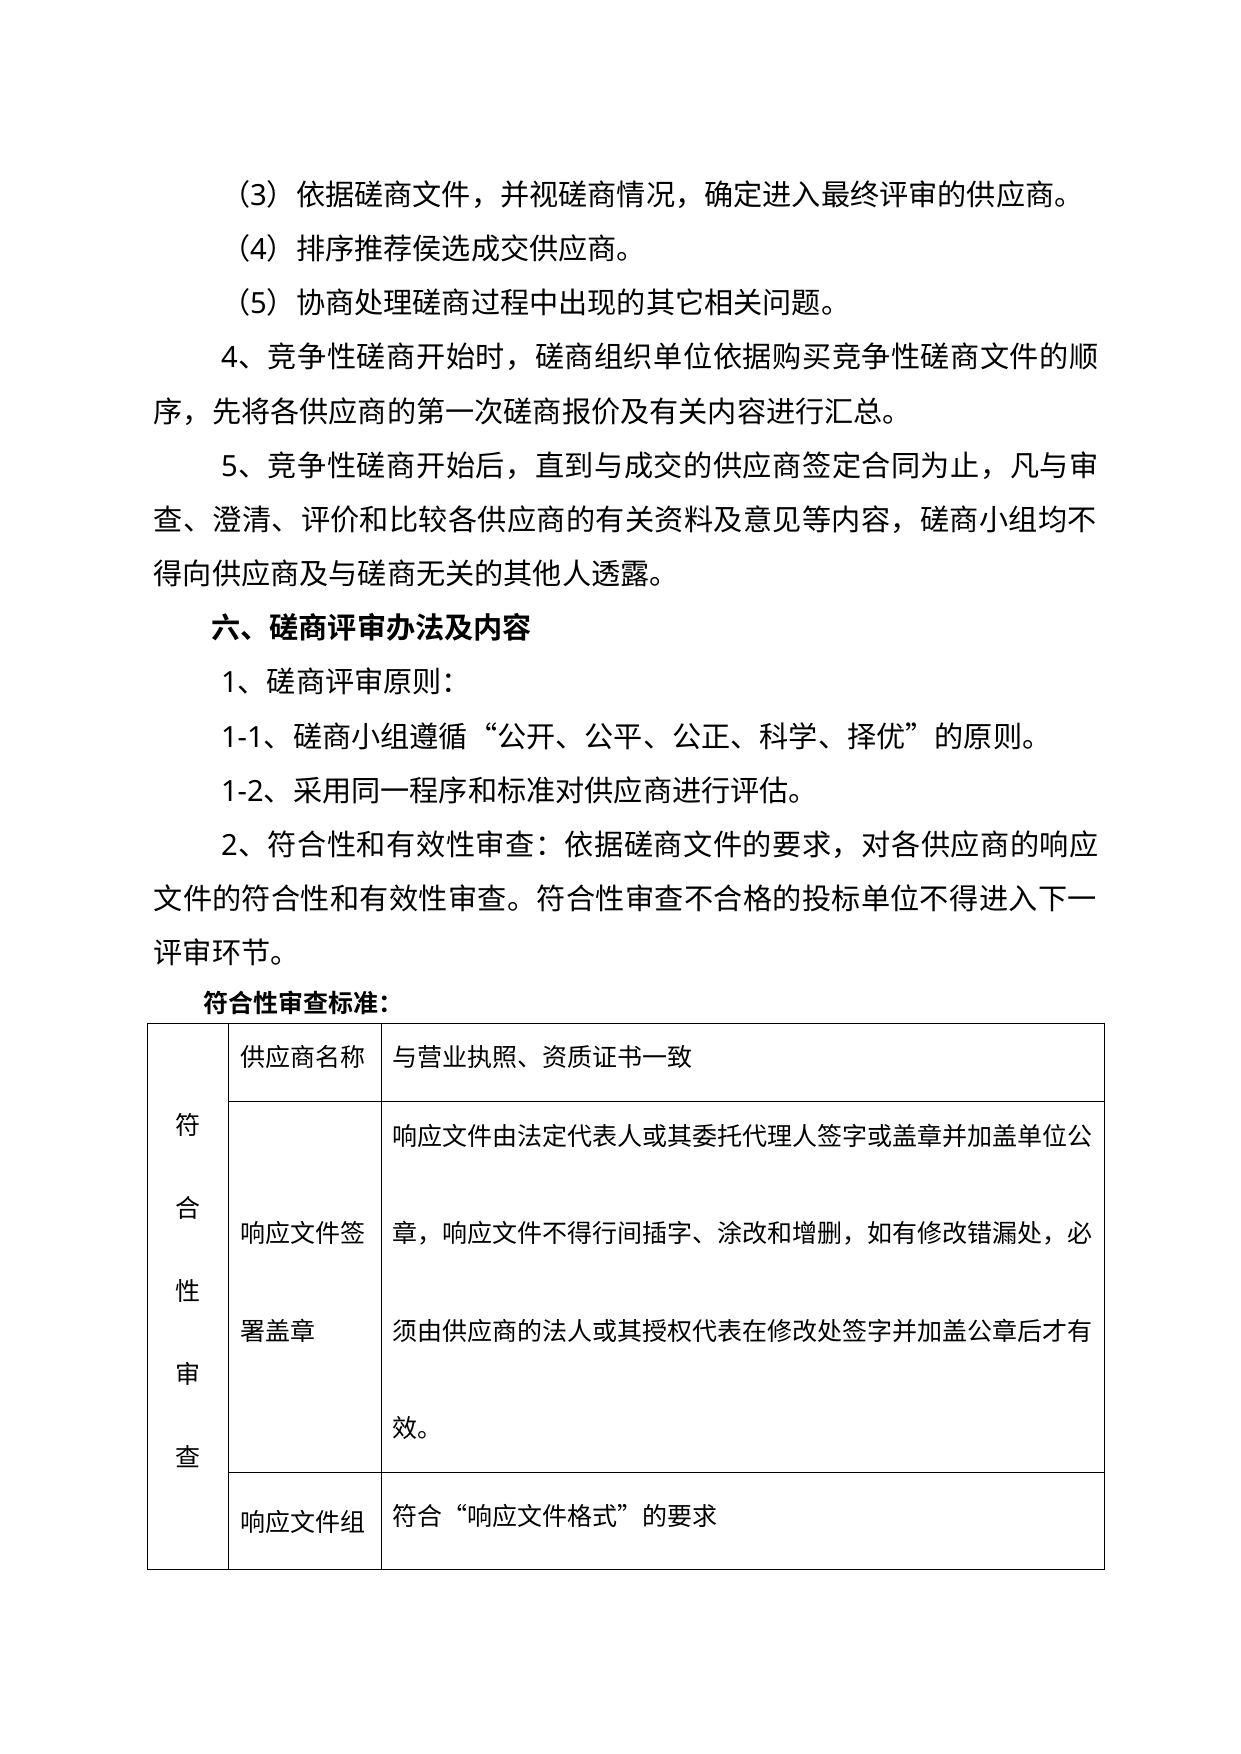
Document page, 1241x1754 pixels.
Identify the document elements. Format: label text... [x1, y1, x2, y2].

text 5、竞争性磋商开始后，直到与成交的供应商签定合同为止，凡与审查、澄清、评价和比较各供应商的有关资料及意见等内容，磋商小组均不得向供应商及与磋商无关的其他人透露。 [153, 433, 1098, 595]
text （4）排序推荐侯选成交供应商。 [153, 216, 1098, 270]
table_cell 符合“响应文件格式”的要求 [382, 1473, 1104, 1568]
text （3）依据磋商文件，并视磋商情况，确定进入最终评审的供应商。 [153, 162, 1098, 216]
text 1-1、磋商小组遵循“公开、公平、公正、科学、择优”的原则。 [153, 704, 1098, 758]
text 2、符合性和有效性审查：依据磋商文件的要求，对各供应商的响应文件的符合性和有效性审查。符合性审查不合格的投标单位不得进入下一评审环节。 [153, 812, 1098, 974]
table_cell 响应文件由法定代表人或其委托代理人签字或盖章并加盖单位公章，响应文件不得行间插字、涂改和增删，如有修改错漏处，必须由供应商的法人或其授权代表在修改处签字并加盖公章后才有效。 [382, 1102, 1104, 1472]
table_header 供应商名称 [229, 1024, 381, 1101]
table_header 与营业执照、资质证书一致 [382, 1024, 1104, 1101]
text 4、竞争性磋商开始时，磋商组织单位依据购买竞争性磋商文件的顺序，先将各供应商的第一次磋商报价及有关内容进行汇总。 [153, 324, 1098, 433]
text 符合性审查标准： [153, 974, 1098, 1022]
text 1、磋商评审原则： [153, 649, 1098, 704]
text 六、磋商评审办法及内容 [153, 595, 1098, 649]
table_cell 响应文件签署盖章 [229, 1102, 381, 1472]
table_header 符 合 性 审 查 [148, 1024, 228, 1568]
table_cell 响应文件组成及格式 [229, 1473, 381, 1568]
text （5）协商处理磋商过程中出现的其它相关问题。 [153, 270, 1098, 324]
text 1-2、采用同一程序和标准对供应商进行评估。 [153, 758, 1098, 812]
